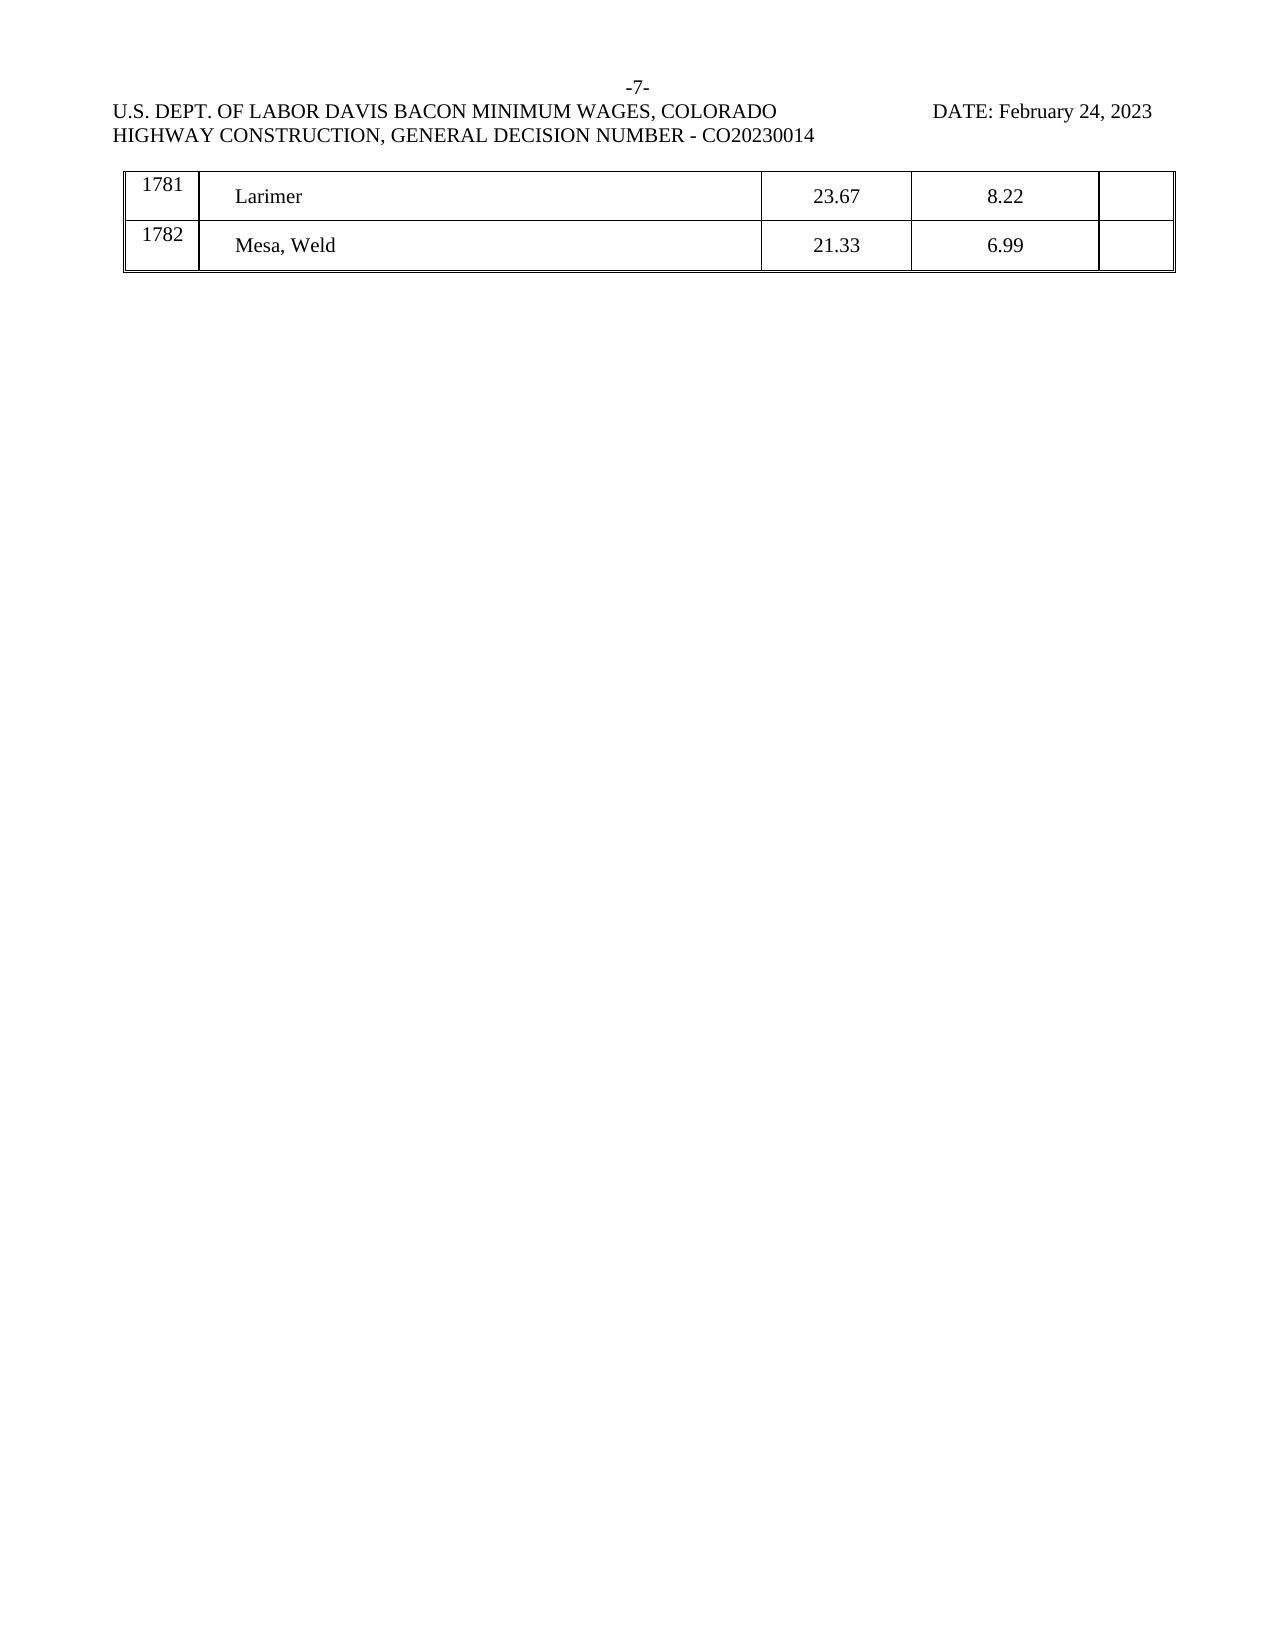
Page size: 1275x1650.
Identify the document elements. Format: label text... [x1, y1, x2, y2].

table_cell Larimer [200, 172, 761, 220]
table_cell 21.33 [762, 221, 911, 269]
table_cell [126, 221, 198, 269]
table_cell 23.67 [762, 172, 911, 220]
table_cell [1100, 172, 1173, 220]
table_cell Mesa, Weld [200, 221, 761, 269]
table_cell 6.99 [912, 221, 1098, 269]
table_cell 8.22 [912, 172, 1098, 220]
table_cell [126, 172, 198, 220]
table_cell [1100, 221, 1173, 269]
